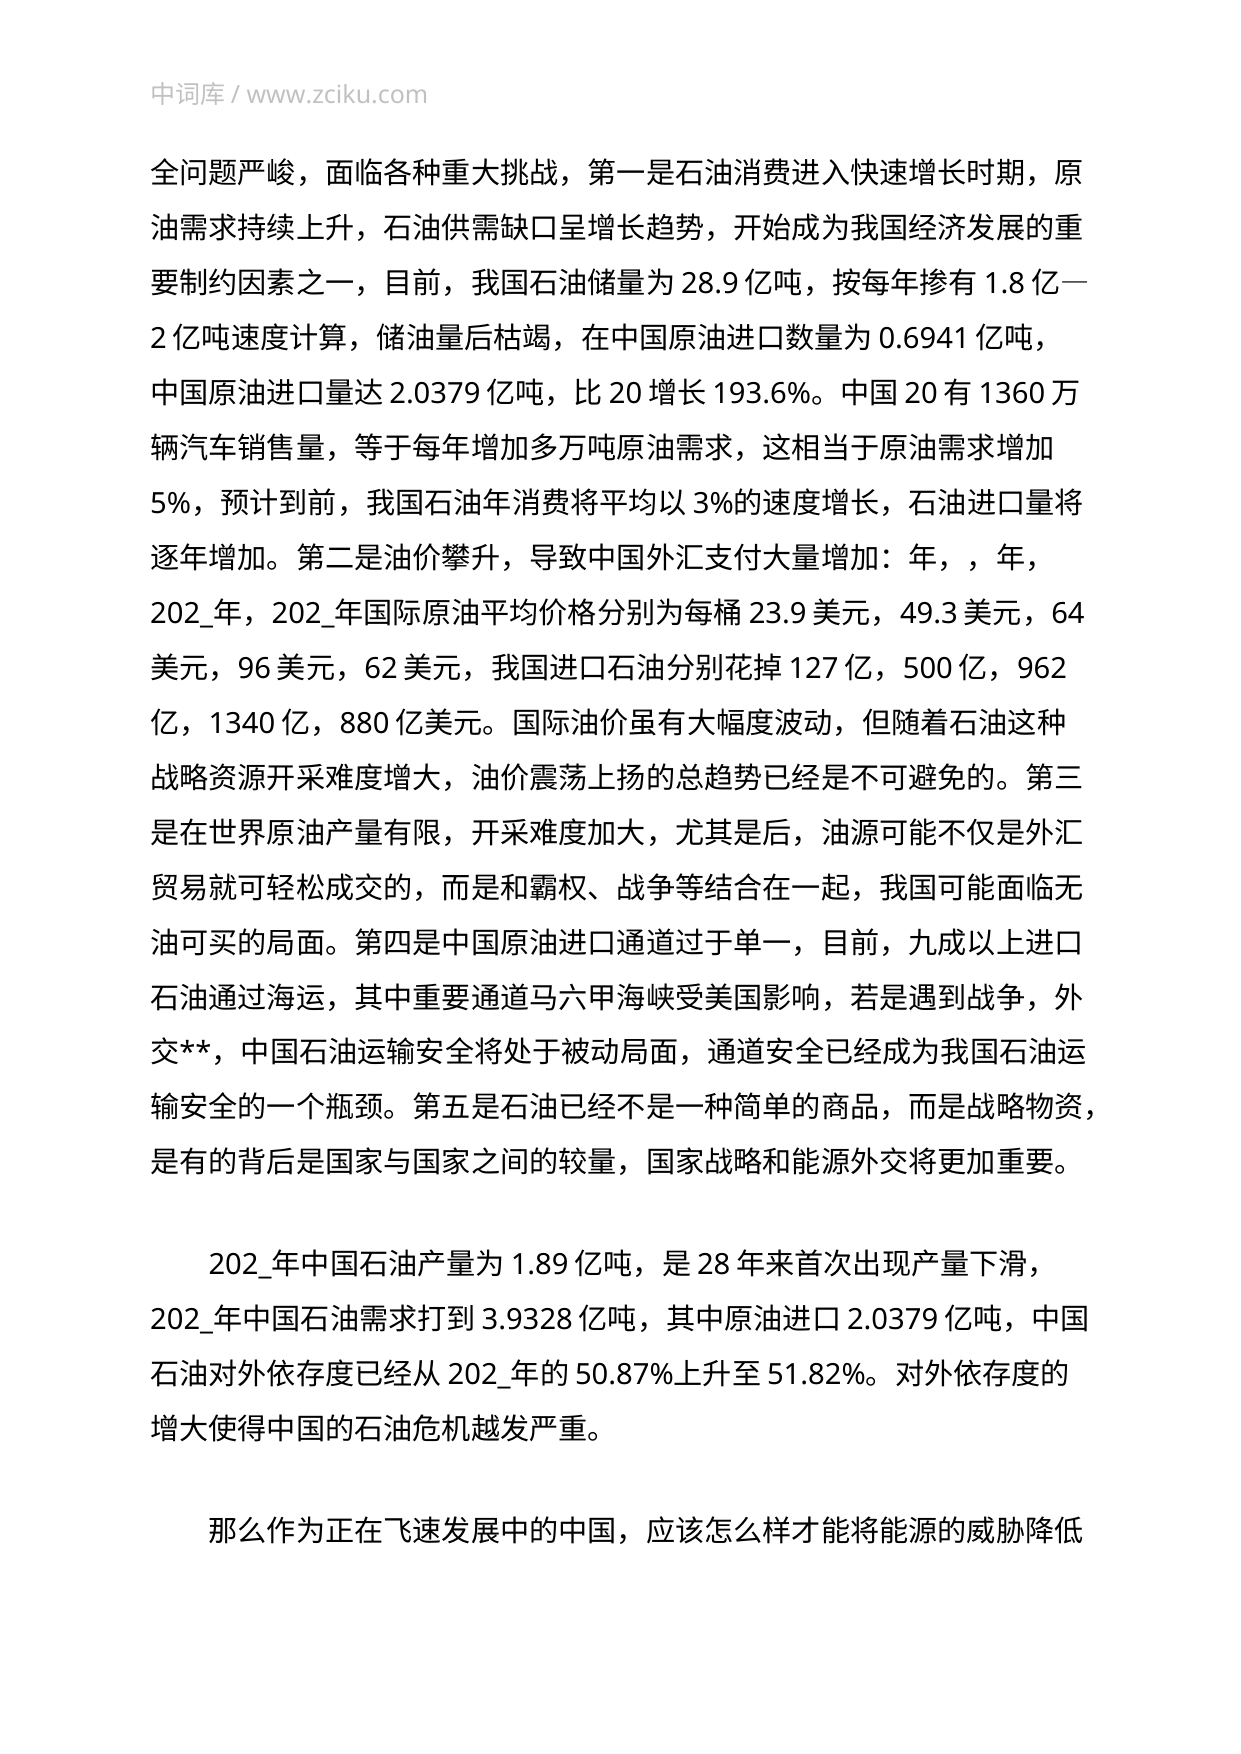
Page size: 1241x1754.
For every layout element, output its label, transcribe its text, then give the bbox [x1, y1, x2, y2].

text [150, 150, 1090, 1181]
text 202_年中国石油产量为1.89亿吨，是28年来首次出现产量下滑，202_年中国石油需求打到3.9328亿吨，其中原油进口2.0379亿吨，中国石油对外依存度已经从202_年的50.87%上升至51.82%。对外依存度的增大使得中国的石油危机越发严重。 [150, 1241, 1090, 1448]
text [150, 1507, 1090, 1550]
